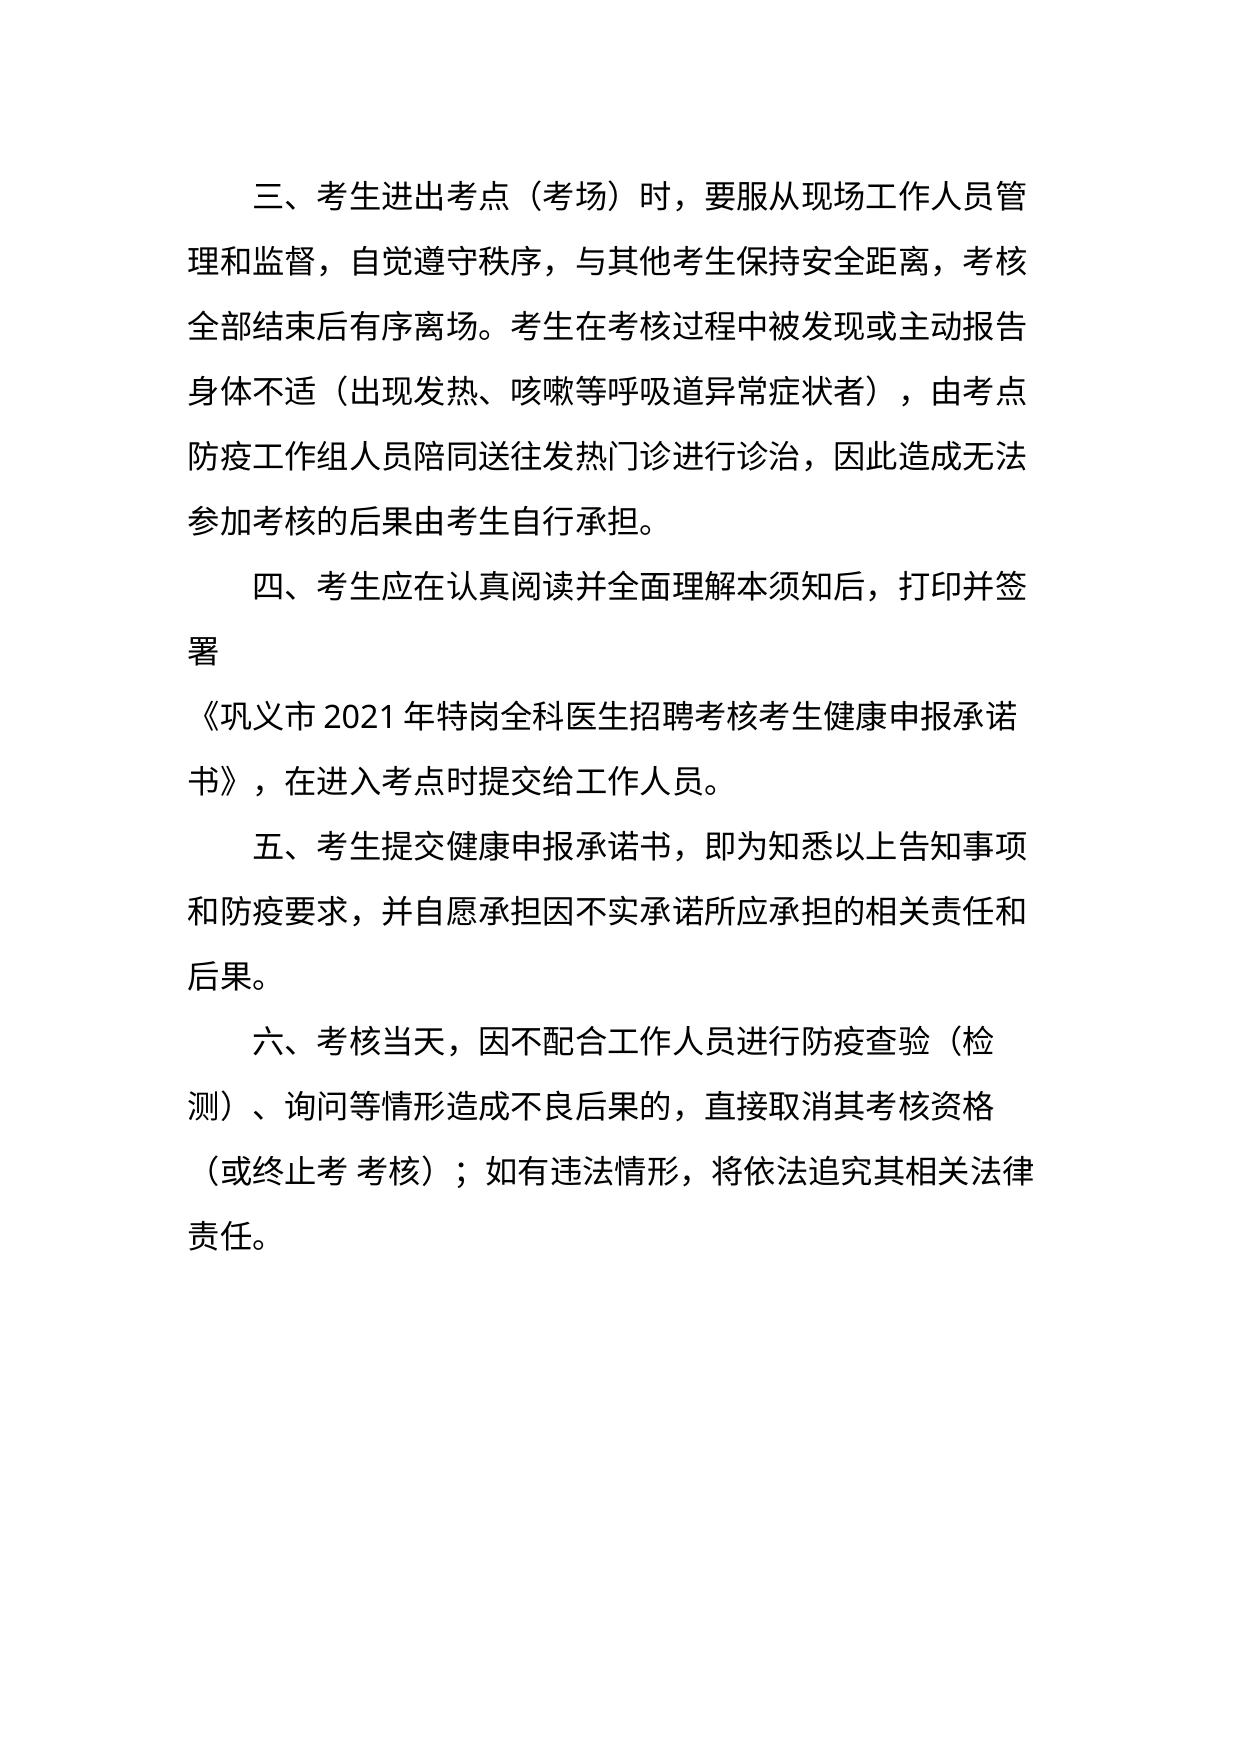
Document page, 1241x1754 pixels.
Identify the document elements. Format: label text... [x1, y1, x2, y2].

text 《巩义市2021年特岗全科医生招聘考核考生健康申报承诺书》，在进入考点时提交给工作人员。 [187, 682, 1053, 812]
text 五、考生提交健康申报承诺书，即为知悉以上告知事项和防疫要求，并自愿承担因不实承诺所应承担的相关责任和后果。 [187, 812, 1053, 1007]
text 四、考生应在认真阅读并全面理解本须知后，打印并签署 [187, 552, 1053, 682]
text 三、考生进出考点（考场）时，要服从现场工作人员管理和监督，自觉遵守秩序，与其他考生保持安全距离，考核全部结束后有序离场。考生在考核过程中被发现或主动报告身体不适（出现发热、咳嗽等呼吸道异常症状者），由考点防疫工作组人员陪同送往发热门诊进行诊治，因此造成无法参加考核的后果由考生自行承担。 [187, 162, 1053, 552]
text 六、考核当天，因不配合工作人员进行防疫查验（检测）、询问等情形造成不良后果的，直接取消其考核资格（或终止考 考核）；如有违法情形，将依法追究其相关法律责任。 [187, 1007, 1053, 1267]
